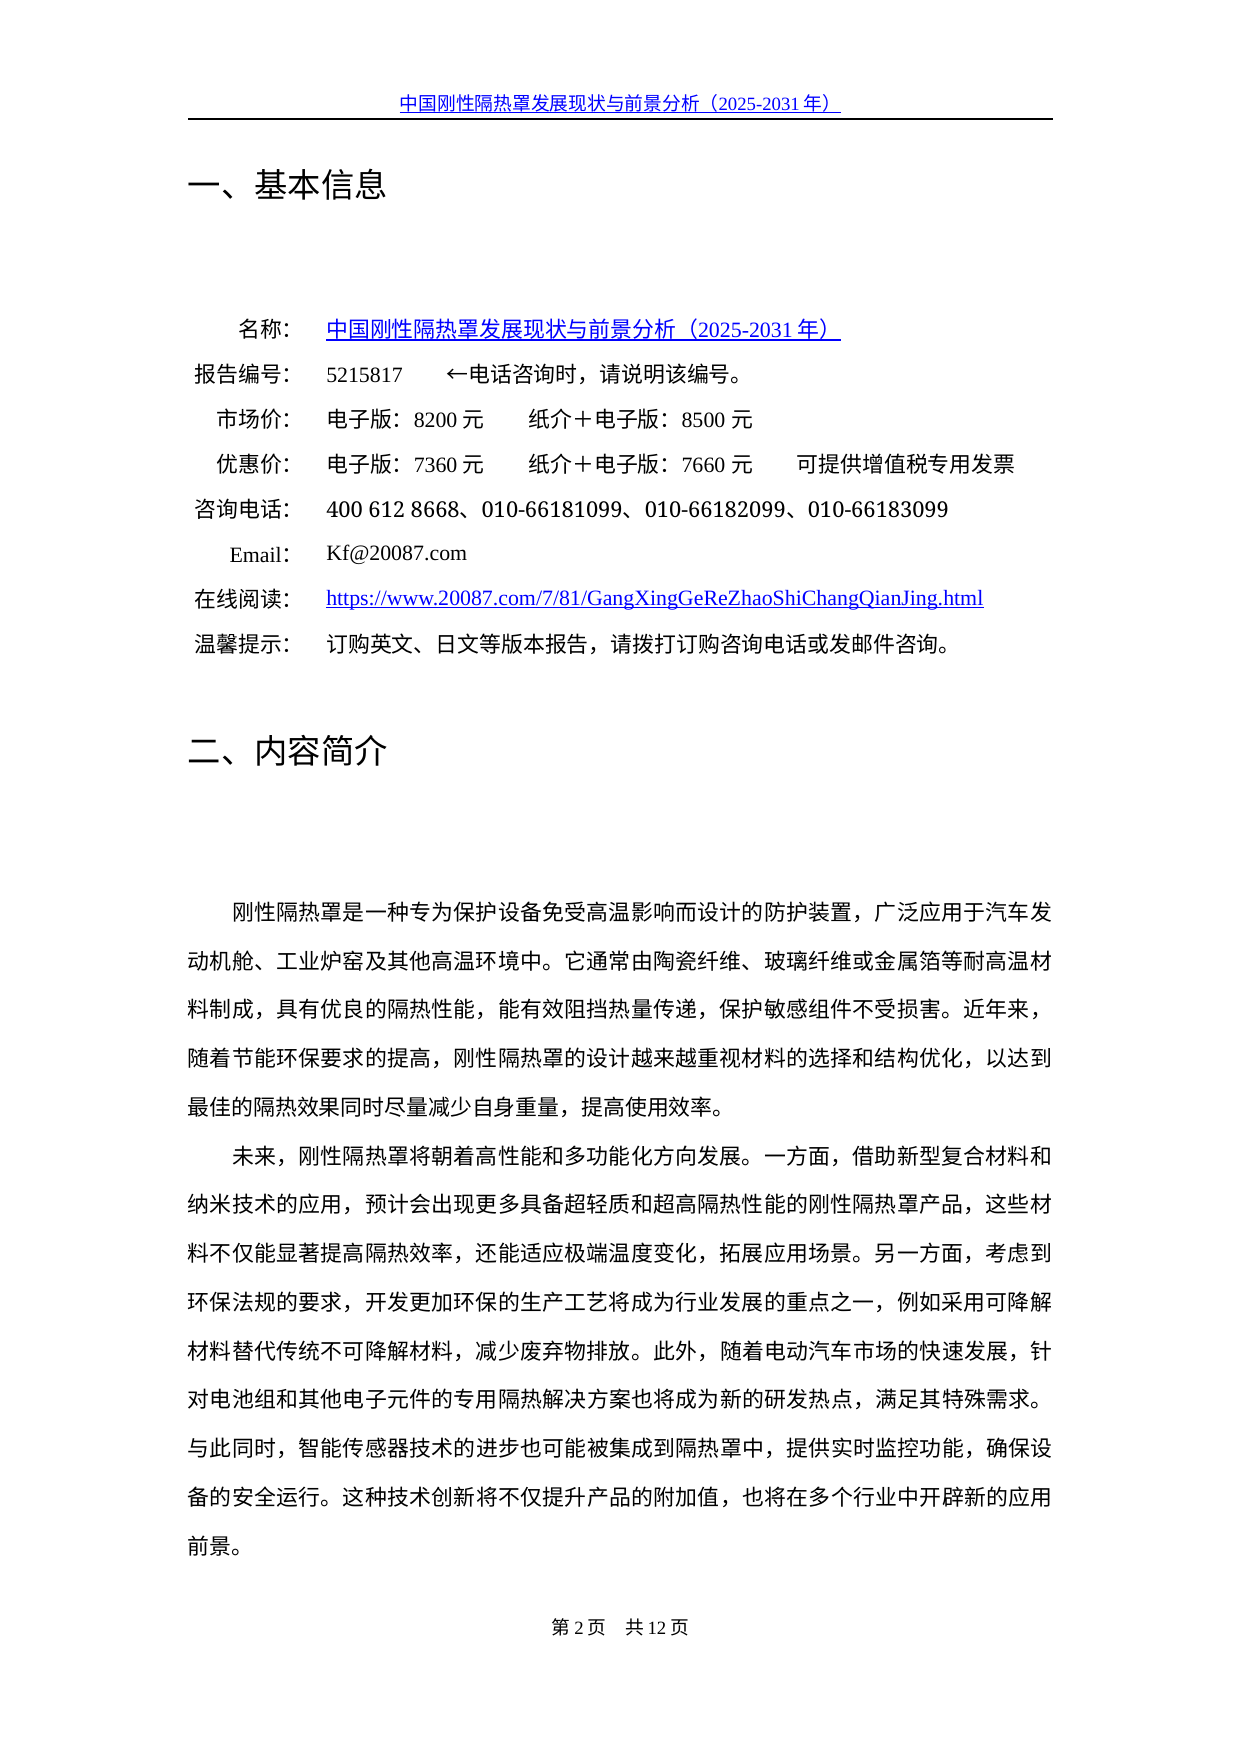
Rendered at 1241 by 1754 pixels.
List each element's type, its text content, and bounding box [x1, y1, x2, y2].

table_cell 电子版：8200 元 纸介＋电子版：8500 元 [315, 402, 1073, 447]
title 一、基本信息 [187, 150, 1053, 215]
table_header 名称： [167, 312, 315, 357]
table_cell 5215817 ←电话咨询时，请说明该编号。 [315, 357, 1073, 402]
table_cell [315, 582, 1073, 627]
table_cell 在线阅读： [167, 582, 315, 627]
table_cell Email： [167, 537, 315, 582]
table_cell 400 612 8668、010-66181099、010-66182099、010-66183099 [315, 492, 1073, 537]
table_cell 温馨提示： [167, 627, 315, 672]
table_cell 订购英文、日文等版本报告，请拨打订购咨询电话或发邮件咨询。 [315, 627, 1073, 672]
table_cell Kf@20087.com [315, 537, 1073, 582]
title 二、内容简介 [187, 717, 1053, 782]
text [187, 894, 1053, 1561]
table_header 中国刚性隔热罩发展现状与前景分析（2025-2031年） [315, 312, 1073, 357]
table_cell 市场价： [167, 402, 315, 447]
table_cell 优惠价： [167, 447, 315, 492]
table_cell 报告编号： [167, 357, 315, 402]
table_cell 咨询电话： [167, 492, 315, 537]
table_cell 电子版：7360 元 纸介＋电子版：7660 元 可提供增值税专用发票 [315, 447, 1073, 492]
